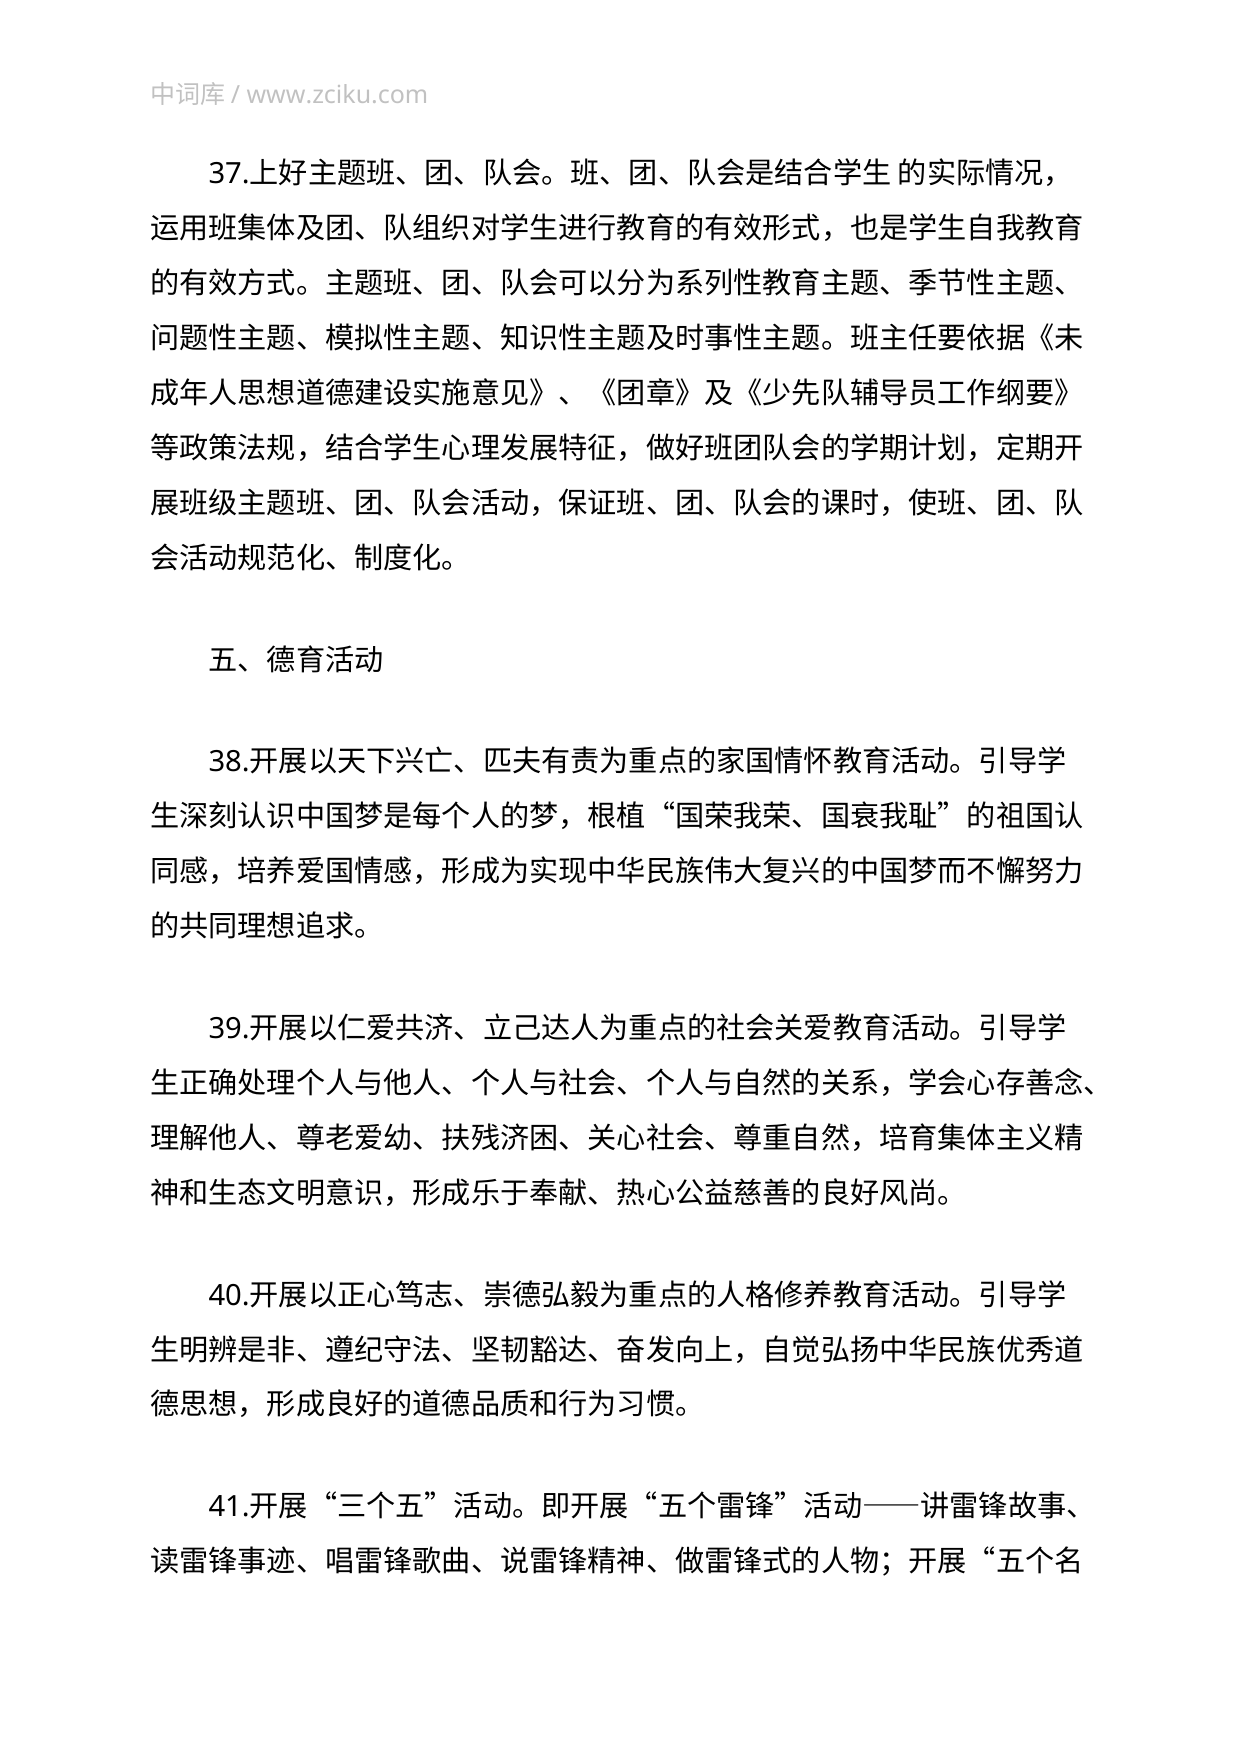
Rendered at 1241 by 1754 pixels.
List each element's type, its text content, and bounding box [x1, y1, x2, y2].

text 五、德育活动 [150, 636, 1090, 678]
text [150, 1483, 1090, 1580]
text 40.开展以正心笃志、崇德弘毅为重点的人格修养教育活动。引导学生明辨是非、遵纪守法、坚韧豁达、奋发向上，自觉弘扬中华民族优秀道德思想，形成良好的道德品质和行为习惯。 [150, 1271, 1090, 1423]
text 38.开展以天下兴亡、匹夫有责为重点的家国情怀教育活动。引导学生深刻认识中国梦是每个人的梦，根植“国荣我荣、国衰我耻”的祖国认同感，培养爱国情感，形成为实现中华民族伟大复兴的中国梦而不懈努力的共同理想追求。 [150, 738, 1090, 945]
text 39.开展以仁爱共济、立己达人为重点的社会关爱教育活动。引导学生正确处理个人与他人、个人与社会、个人与自然的关系，学会心存善念、理解他人、尊老爱幼、扶残济困、关心社会、尊重自然，培育集体主义精神和生态文明意识，形成乐于奉献、热心公益慈善的良好风尚。 [150, 1004, 1090, 1212]
text 37.上好主题班、团、队会。班、团、队会是结合学生 的实际情况，运用班集体及团、队组织对学生进行教育的有效形式，也是学生自我教育的有效方式。主题班、团、队会可以分为系列性教育主题、季节性主题、问题性主题、模拟性主题、知识性主题及时事性主题。班主任要依据《未成年人思想道德建设实施意见》、《团章》及《少先队辅导员工作纲要》等政策法规，结合学生心理发展特征，做好班团队会的学期计划，定期开展班级主题班、团、队会活动，保证班、团、队会的课时，使班、团、队会活动规范化、制度化。 [150, 150, 1090, 577]
